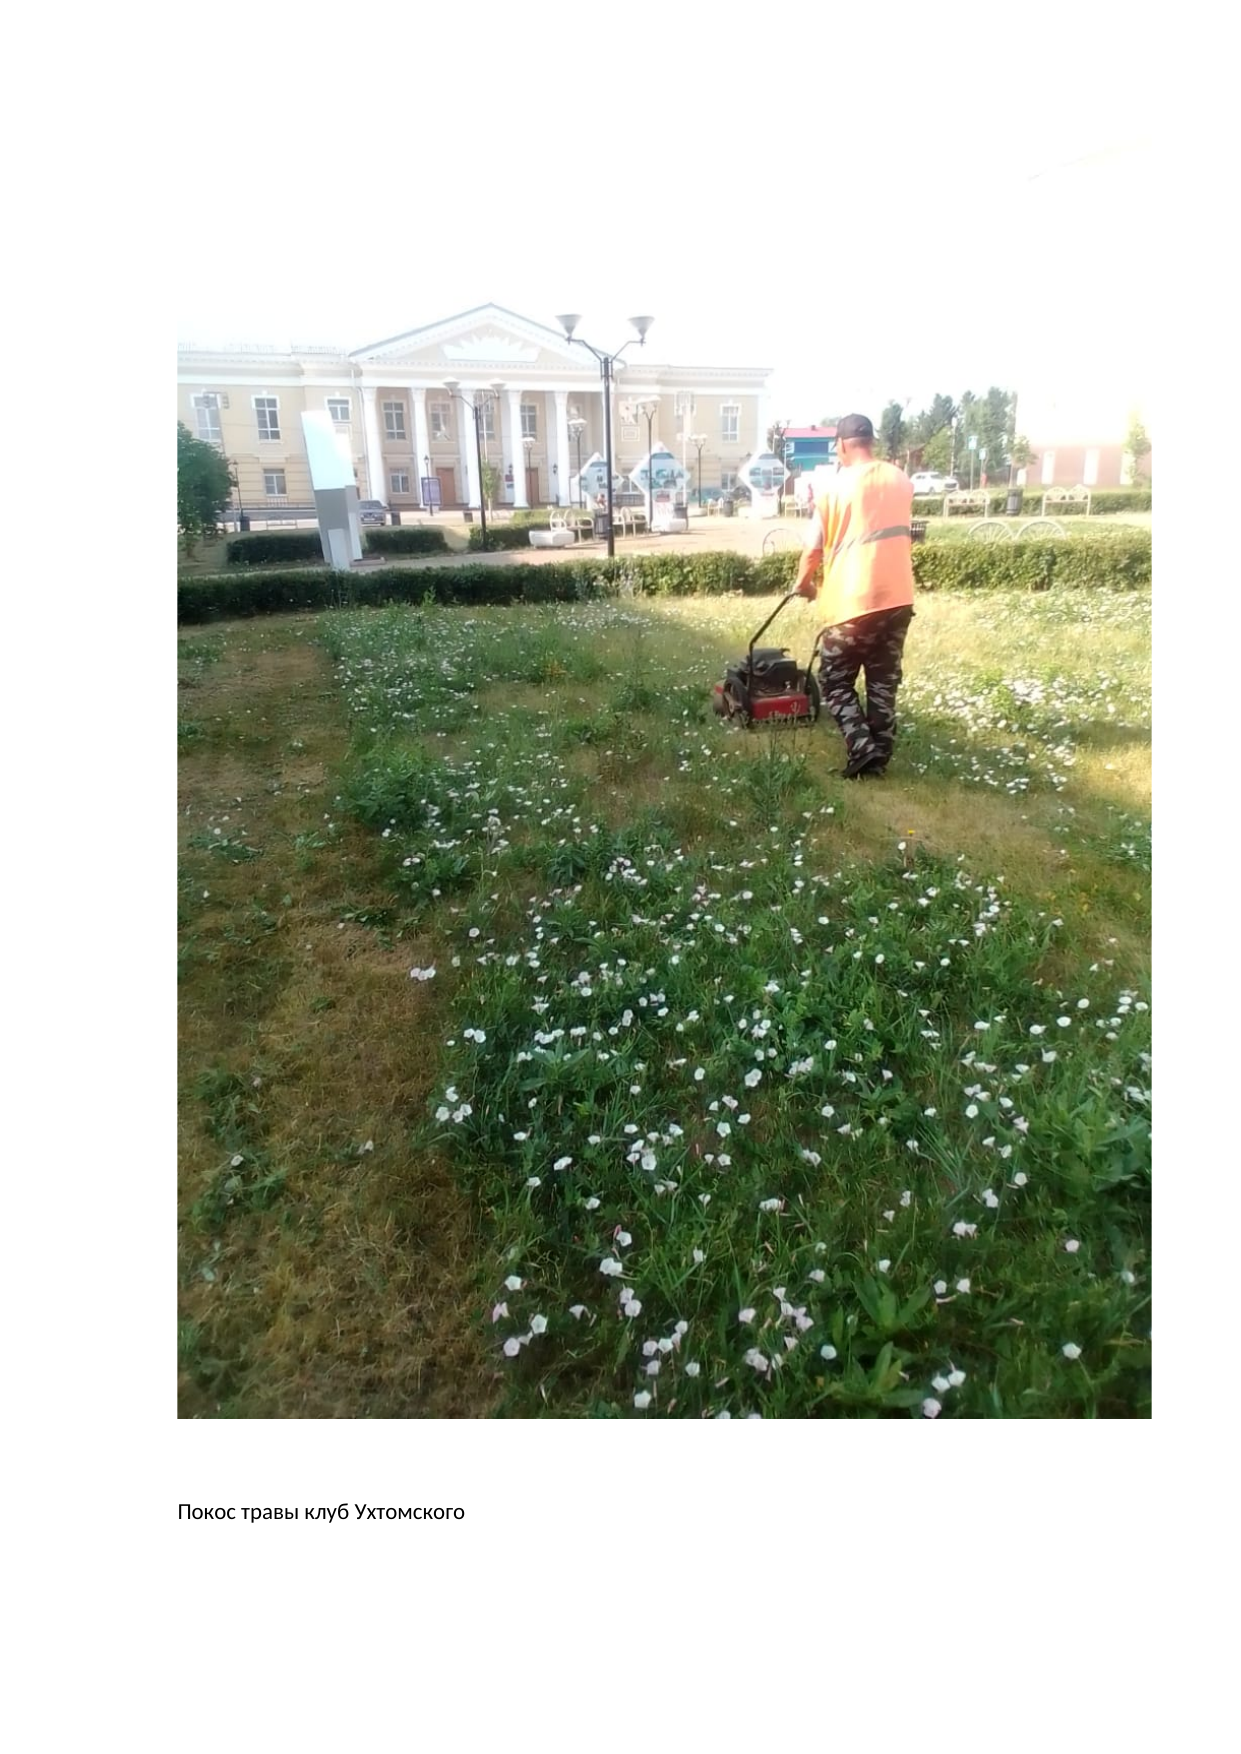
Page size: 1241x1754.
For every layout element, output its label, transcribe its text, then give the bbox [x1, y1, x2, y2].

picture [177, 118, 1152, 1419]
text Покос травы клуб Ухтомского [177, 1497, 1152, 1525]
